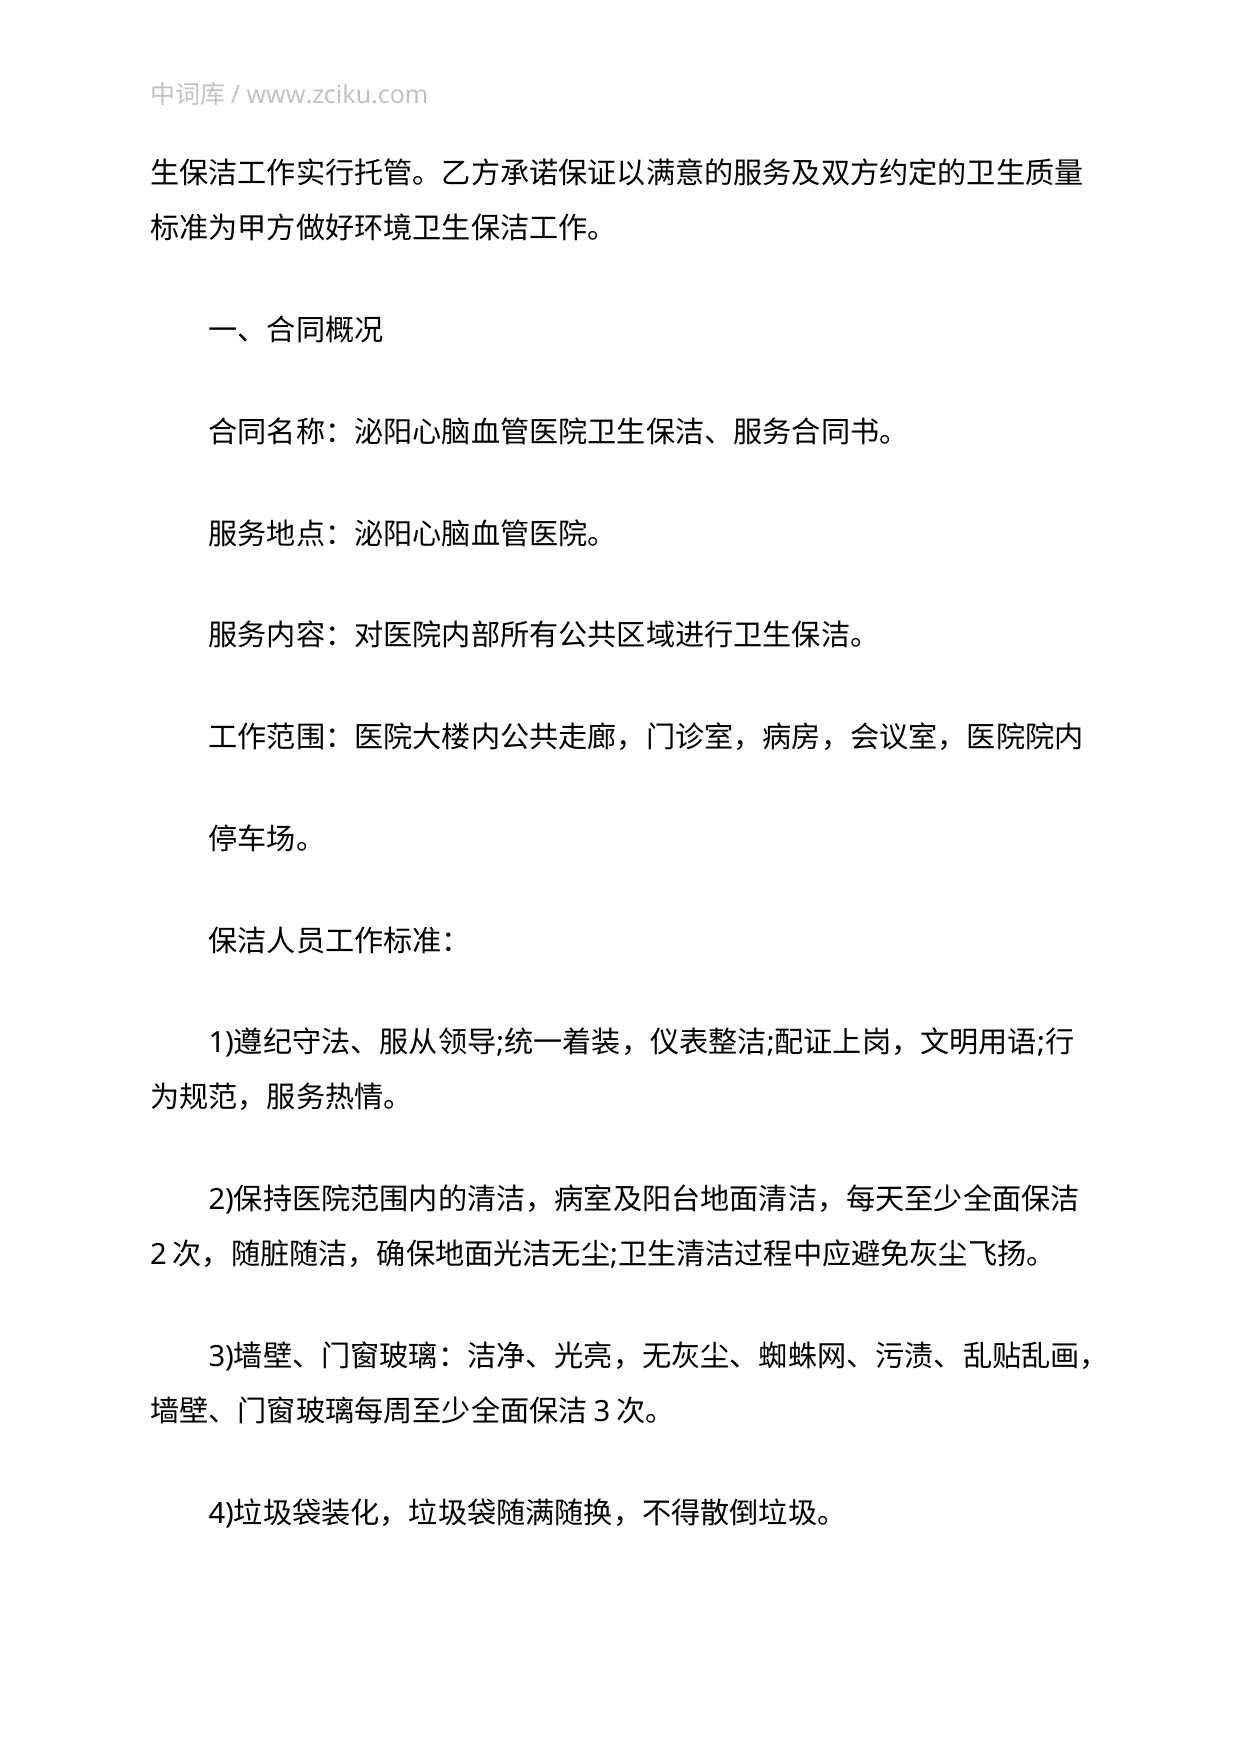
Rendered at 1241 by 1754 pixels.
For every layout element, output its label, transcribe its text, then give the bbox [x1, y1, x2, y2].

text 4)垃圾袋装化，垃圾袋随满随换，不得散倒垃圾。 [150, 1490, 1090, 1532]
text 2)保持医院范围内的清洁，病室及阳台地面清洁，每天至少全面保洁2次，随脏随洁，确保地面光洁无尘;卫生清洁过程中应避免灰尘飞扬。 [150, 1176, 1090, 1273]
text 工作范围：医院大楼内公共走廊，门诊室，病房，会议室，医院院内 [150, 714, 1090, 756]
text 服务地点：泌阳心脑血管医院。 [150, 510, 1090, 552]
text 保洁人员工作标准： [150, 917, 1090, 959]
text 服务内容：对医院内部所有公共区域进行卫生保洁。 [150, 612, 1090, 654]
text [150, 150, 1090, 247]
text 合同名称：泌阳心脑血管医院卫生保洁、服务合同书。 [150, 408, 1090, 451]
text 一、合同概况 [150, 307, 1090, 349]
text 1)遵纪守法、服从领导;统一着装，仪表整洁;配证上岗，文明用语;行为规范，服务热情。 [150, 1019, 1090, 1116]
text 3)墙壁、门窗玻璃：洁净、光亮，无灰尘、蜘蛛网、污渍、乱贴乱画，墙壁、门窗玻璃每周至少全面保洁3次。 [150, 1333, 1090, 1430]
text 停车场。 [150, 816, 1090, 858]
